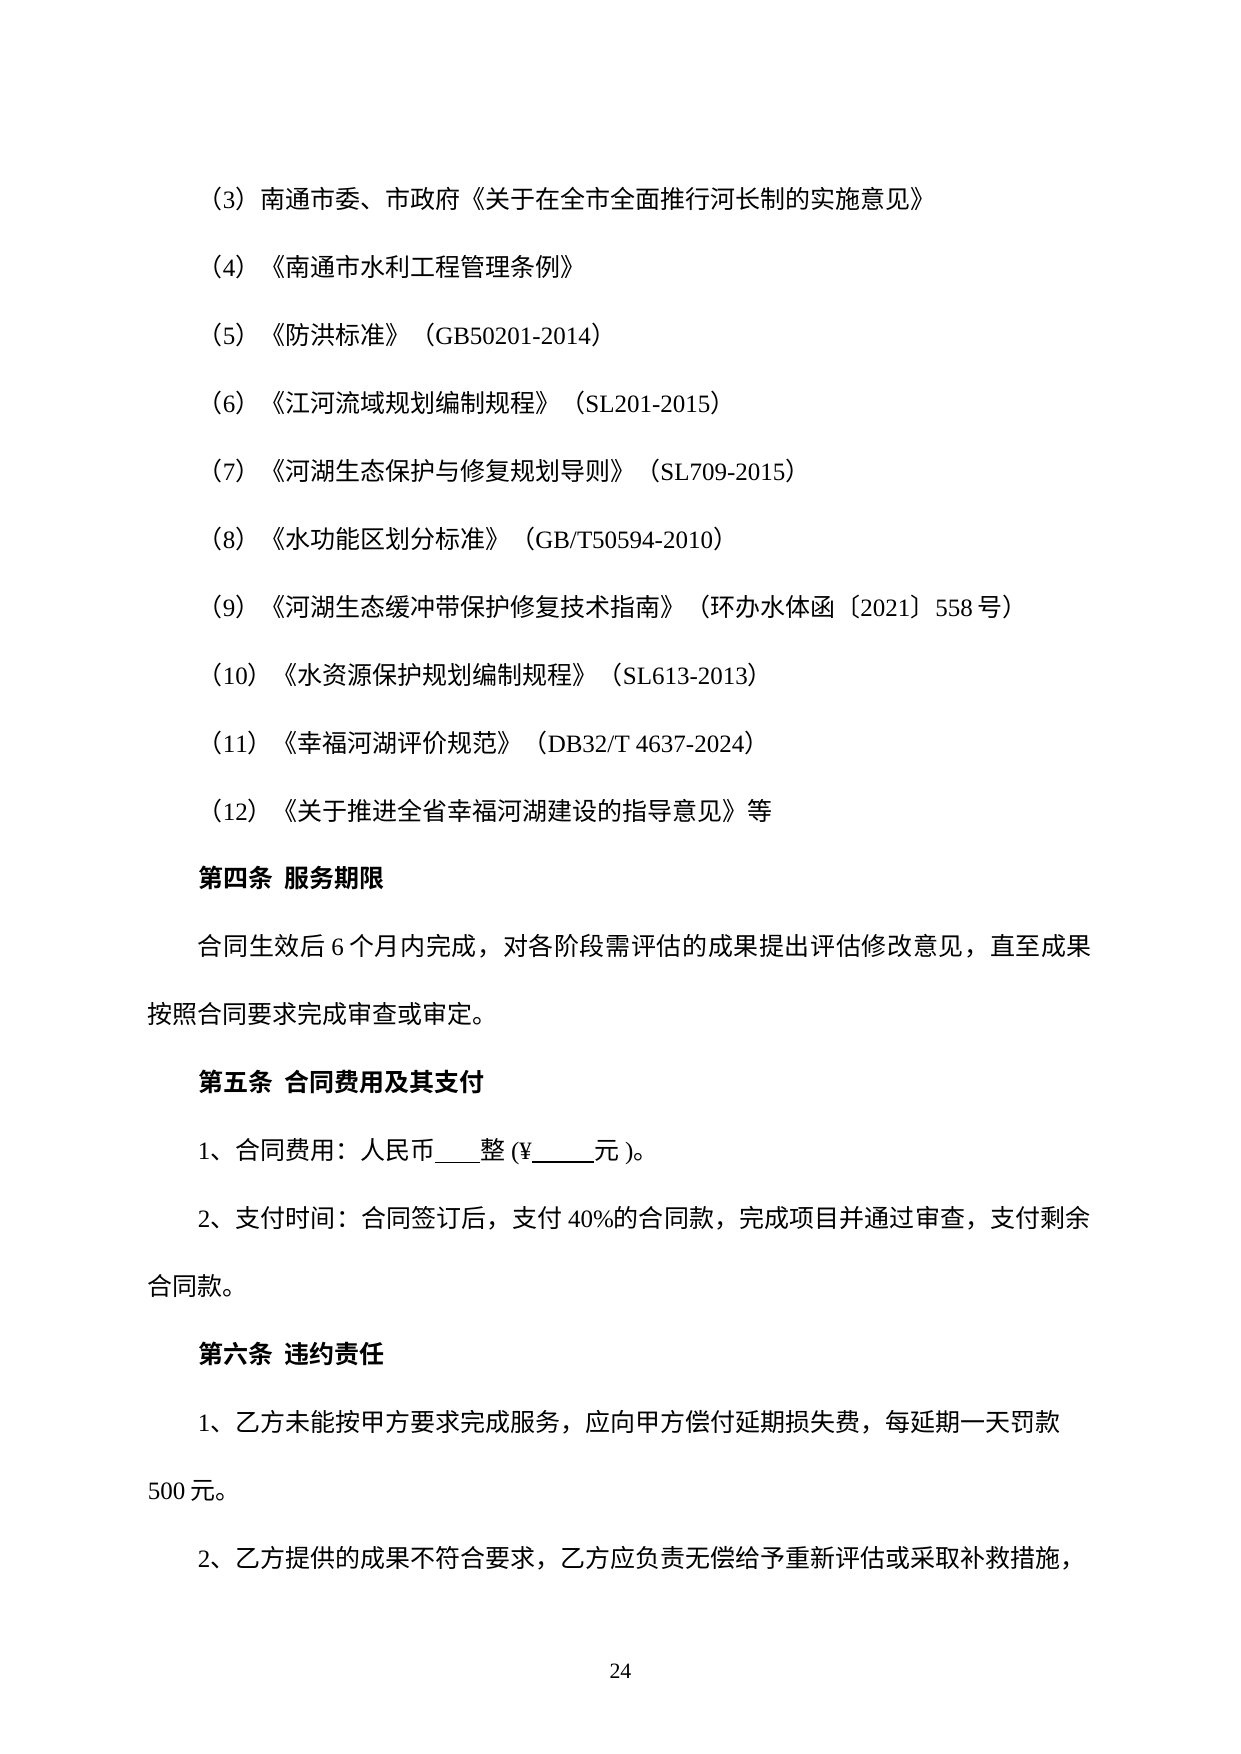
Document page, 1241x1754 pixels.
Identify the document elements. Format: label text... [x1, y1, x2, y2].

text （3）南通市委、市政府《关于在全市全面推行河长制的实施意见》 [148, 164, 1093, 232]
text 第四条 服务期限 [148, 843, 1093, 911]
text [148, 1522, 1093, 1590]
text （7）《河湖生态保护与修复规划导则》（SL709-2015） [148, 436, 1093, 503]
text 1、乙方未能按甲方要求完成服务，应向甲方偿付延期损失费，每延期一天罚款500元。 [148, 1386, 1093, 1522]
text （12）《关于推进全省幸福河湖建设的指导意见》等 [148, 775, 1093, 843]
text 第五条 合同费用及其支付 [148, 1047, 1093, 1115]
text （6）《江河流域规划编制规程》（SL201-2015） [148, 368, 1093, 436]
text 1、合同费用：人民币 整 (¥ 元 )。 [148, 1115, 1093, 1183]
text （10）《水资源保护规划编制规程》（SL613-2013） [148, 639, 1093, 707]
text 合同生效后6个月内完成，对各阶段需评估的成果提出评估修改意见，直至成果按照合同要求完成审查或审定。 [148, 911, 1093, 1047]
text （8）《水功能区划分标准》（GB/T50594-2010） [148, 503, 1093, 571]
text （11）《幸福河湖评价规范》（DB32/T 4637-2024） [148, 707, 1093, 775]
text （4）《南通市水利工程管理条例》 [148, 232, 1093, 300]
text （5）《防洪标准》（GB50201-2014） [148, 300, 1093, 368]
text 第六条 违约责任 [148, 1318, 1093, 1386]
text 2、支付时间：合同签订后，支付40%的合同款，完成项目并通过审查，支付剩余合同款。 [148, 1183, 1093, 1318]
text （9）《河湖生态缓冲带保护修复技术指南》（环办水体函〔2021〕558号） [148, 571, 1093, 639]
